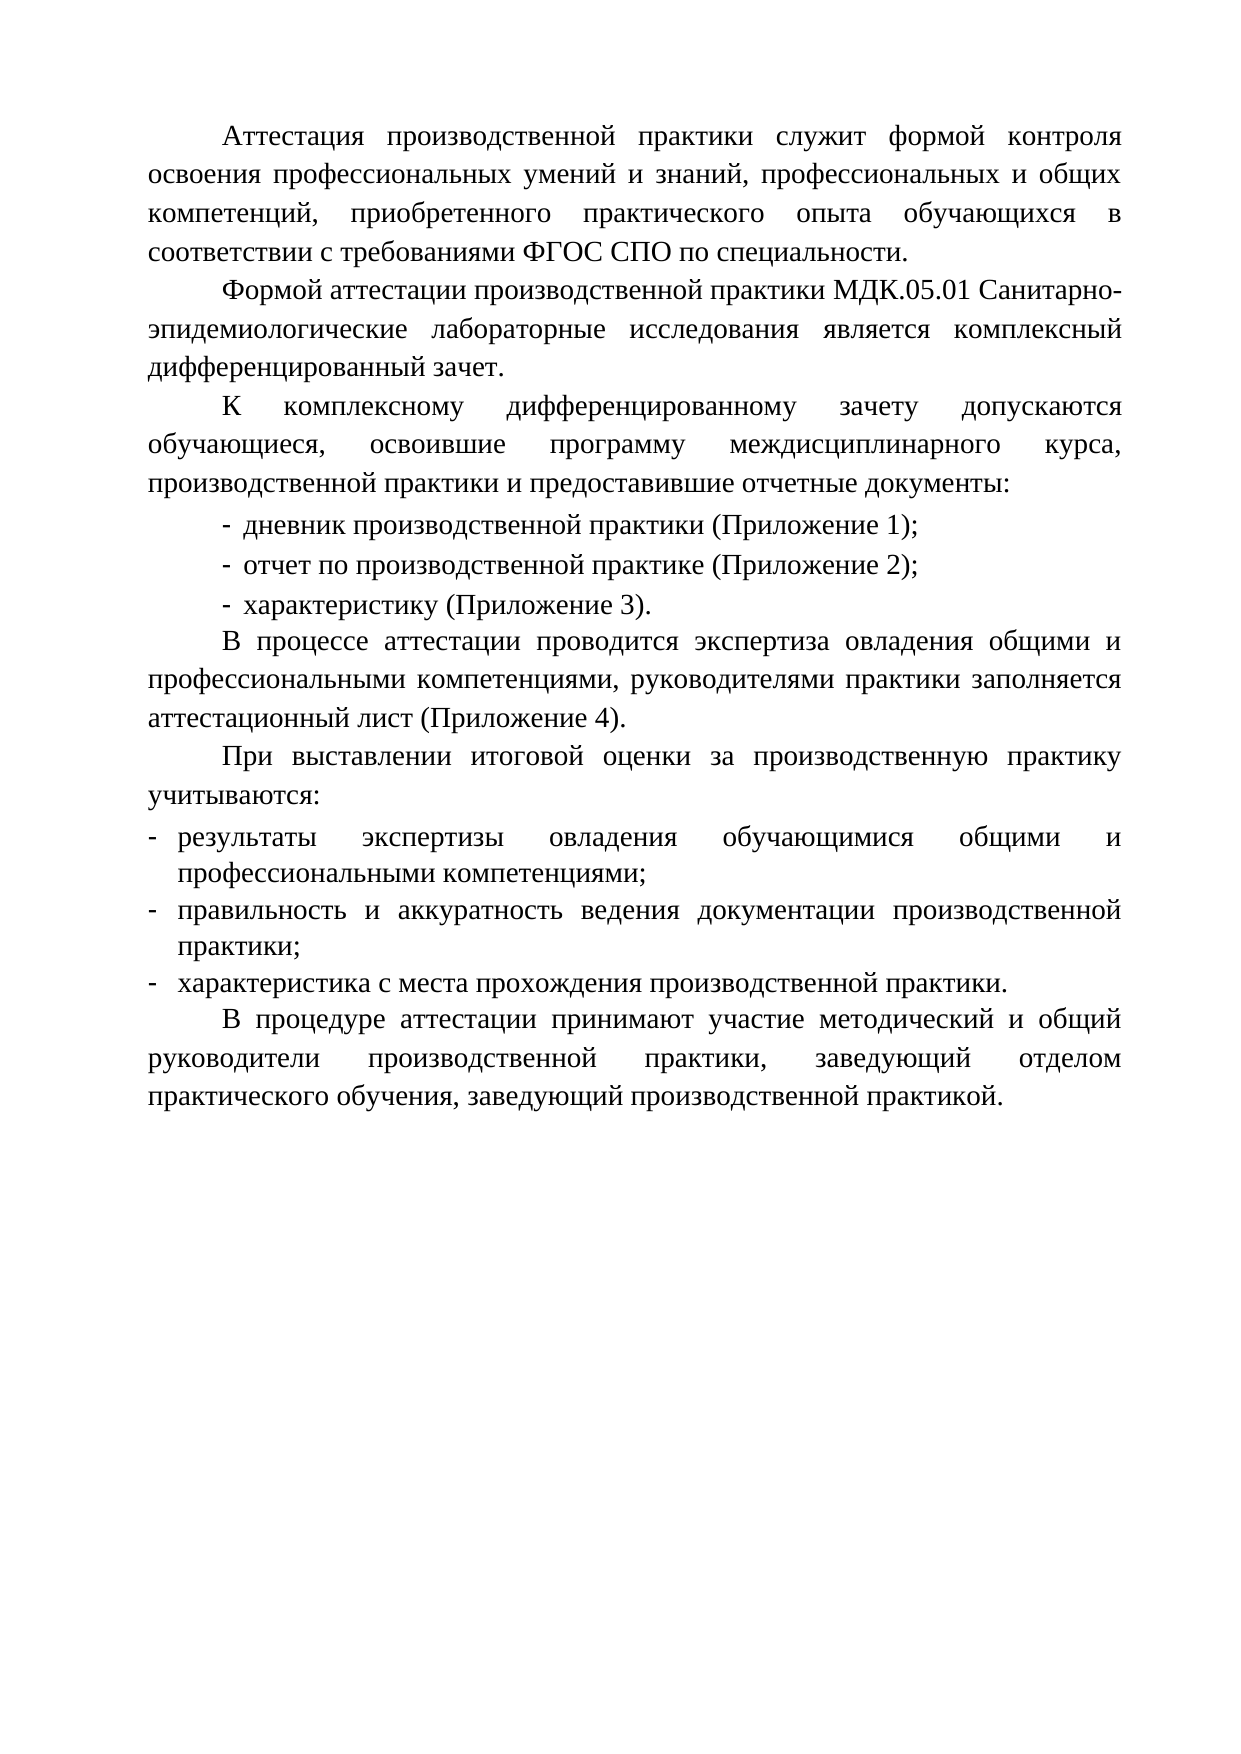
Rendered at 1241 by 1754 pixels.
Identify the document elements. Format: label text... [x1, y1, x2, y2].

list отчет по производственной практике (Приложение 2); [148, 543, 1122, 583]
text Аттестация производственной практики служит формой контроля освоения профессиональных умений и знаний, профессиональных и общих компетенций, приобретенного практического опыта обучающихся в соответствии с требованиями ФГОС СПО по специальности. [148, 118, 1122, 267]
text При выставлении итоговой оценки за производственную практику учитываются: [148, 738, 1122, 810]
list характеристику (Приложение 3). [148, 583, 1122, 623]
list характеристика с места прохождения производственной практики. [148, 962, 1122, 1001]
list правильность и аккуратность ведения документации производственной практики; [148, 888, 1122, 962]
text К комплексному дифференцированному зачету допускаются обучающиеся, освоившие программу междисциплинарного курса, производственной практики и предоставившие отчетные документы: [148, 388, 1122, 498]
list результаты экспертизы овладения обучающимися общими и профессиональными компетенциями; [148, 815, 1122, 888]
text В процессе аттестации проводится экспертиза овладения общими и профессиональными компетенциями, руководителями практики заполняется аттестационный лист (Приложение 4). [148, 623, 1122, 733]
text В процедуре аттестации принимают участие методический и общий руководители производственной практики, заведующий отделом практического обучения, заведующий производственной практикой. [148, 1001, 1122, 1112]
list дневник производственной практики (Приложение 1); [148, 503, 1122, 543]
text Формой аттестации производственной практики МДК.05.01 Санитарно-эпидемиологические лабораторные исследования является комплексный дифференцированный зачет. [148, 272, 1122, 383]
